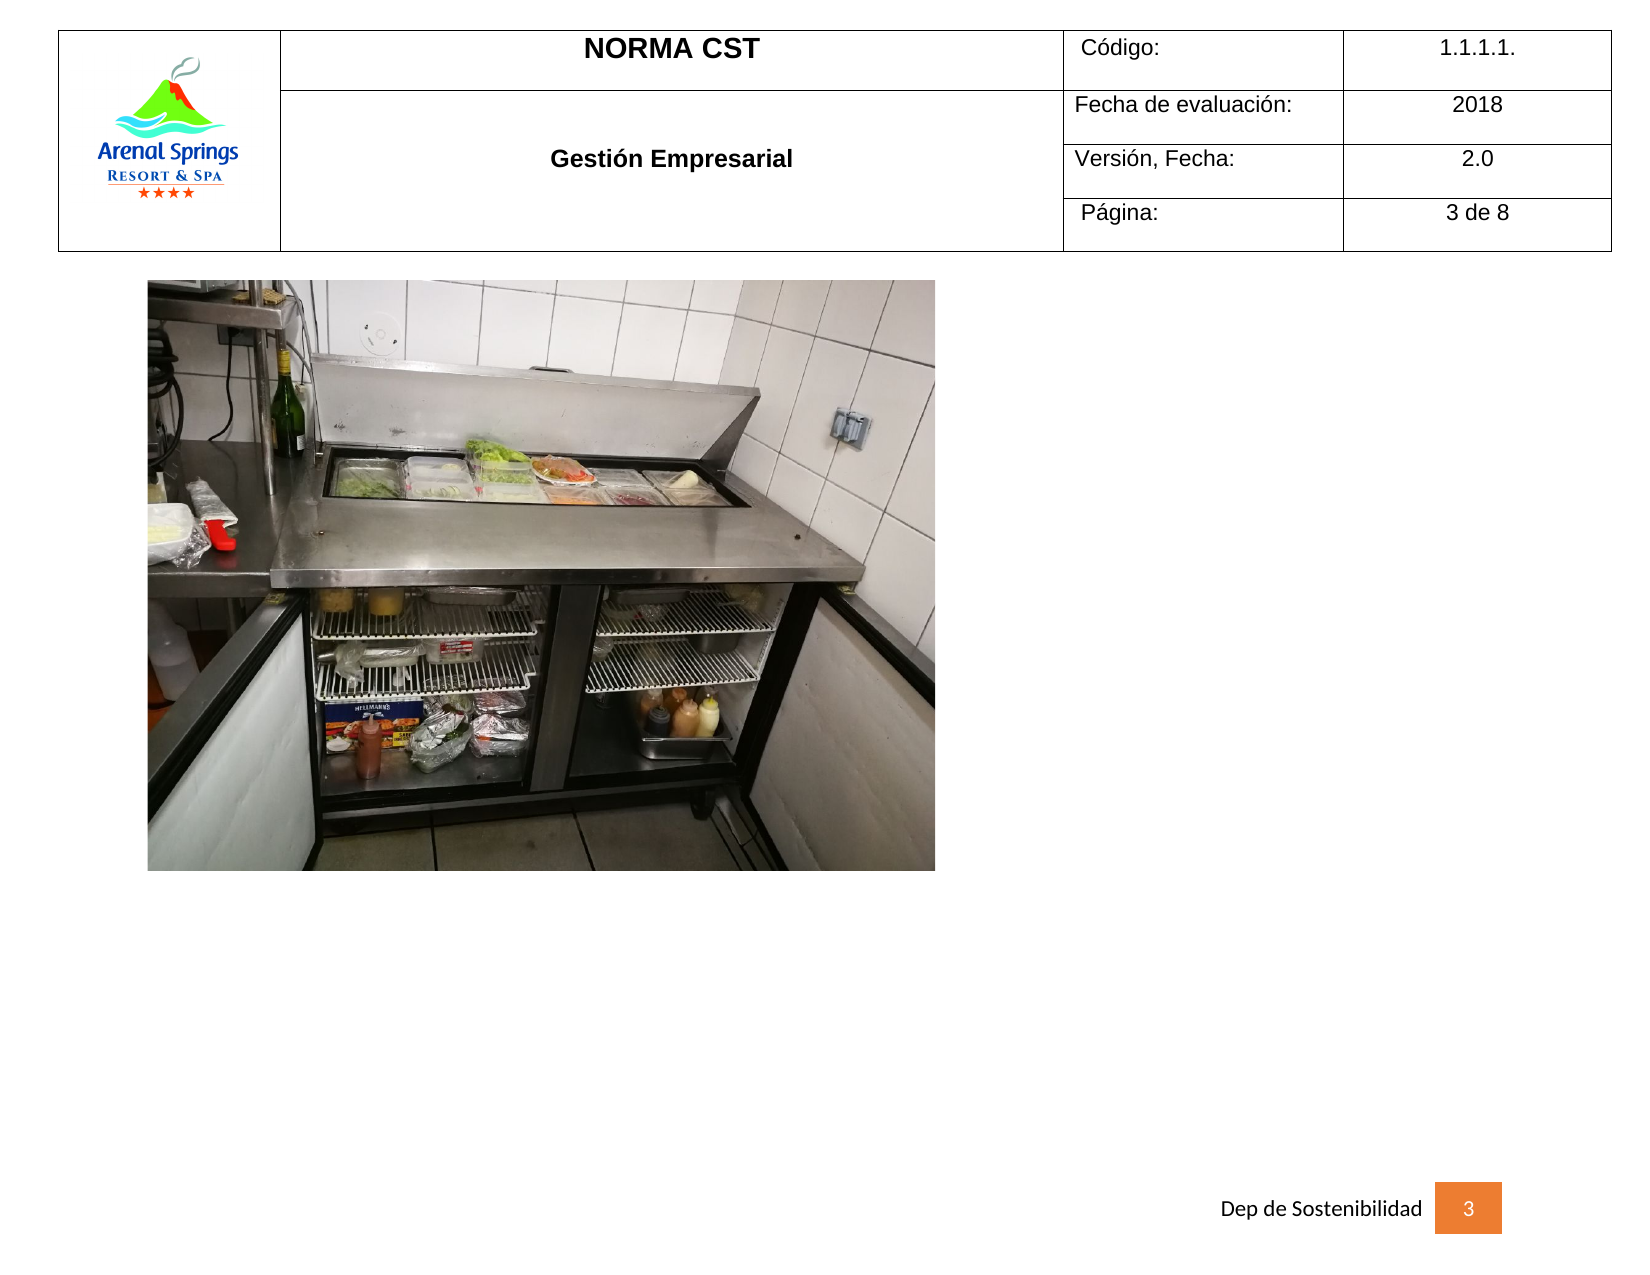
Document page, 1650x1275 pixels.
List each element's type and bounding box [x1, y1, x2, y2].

picture [70, 53, 264, 203]
picture [147, 280, 936, 871]
